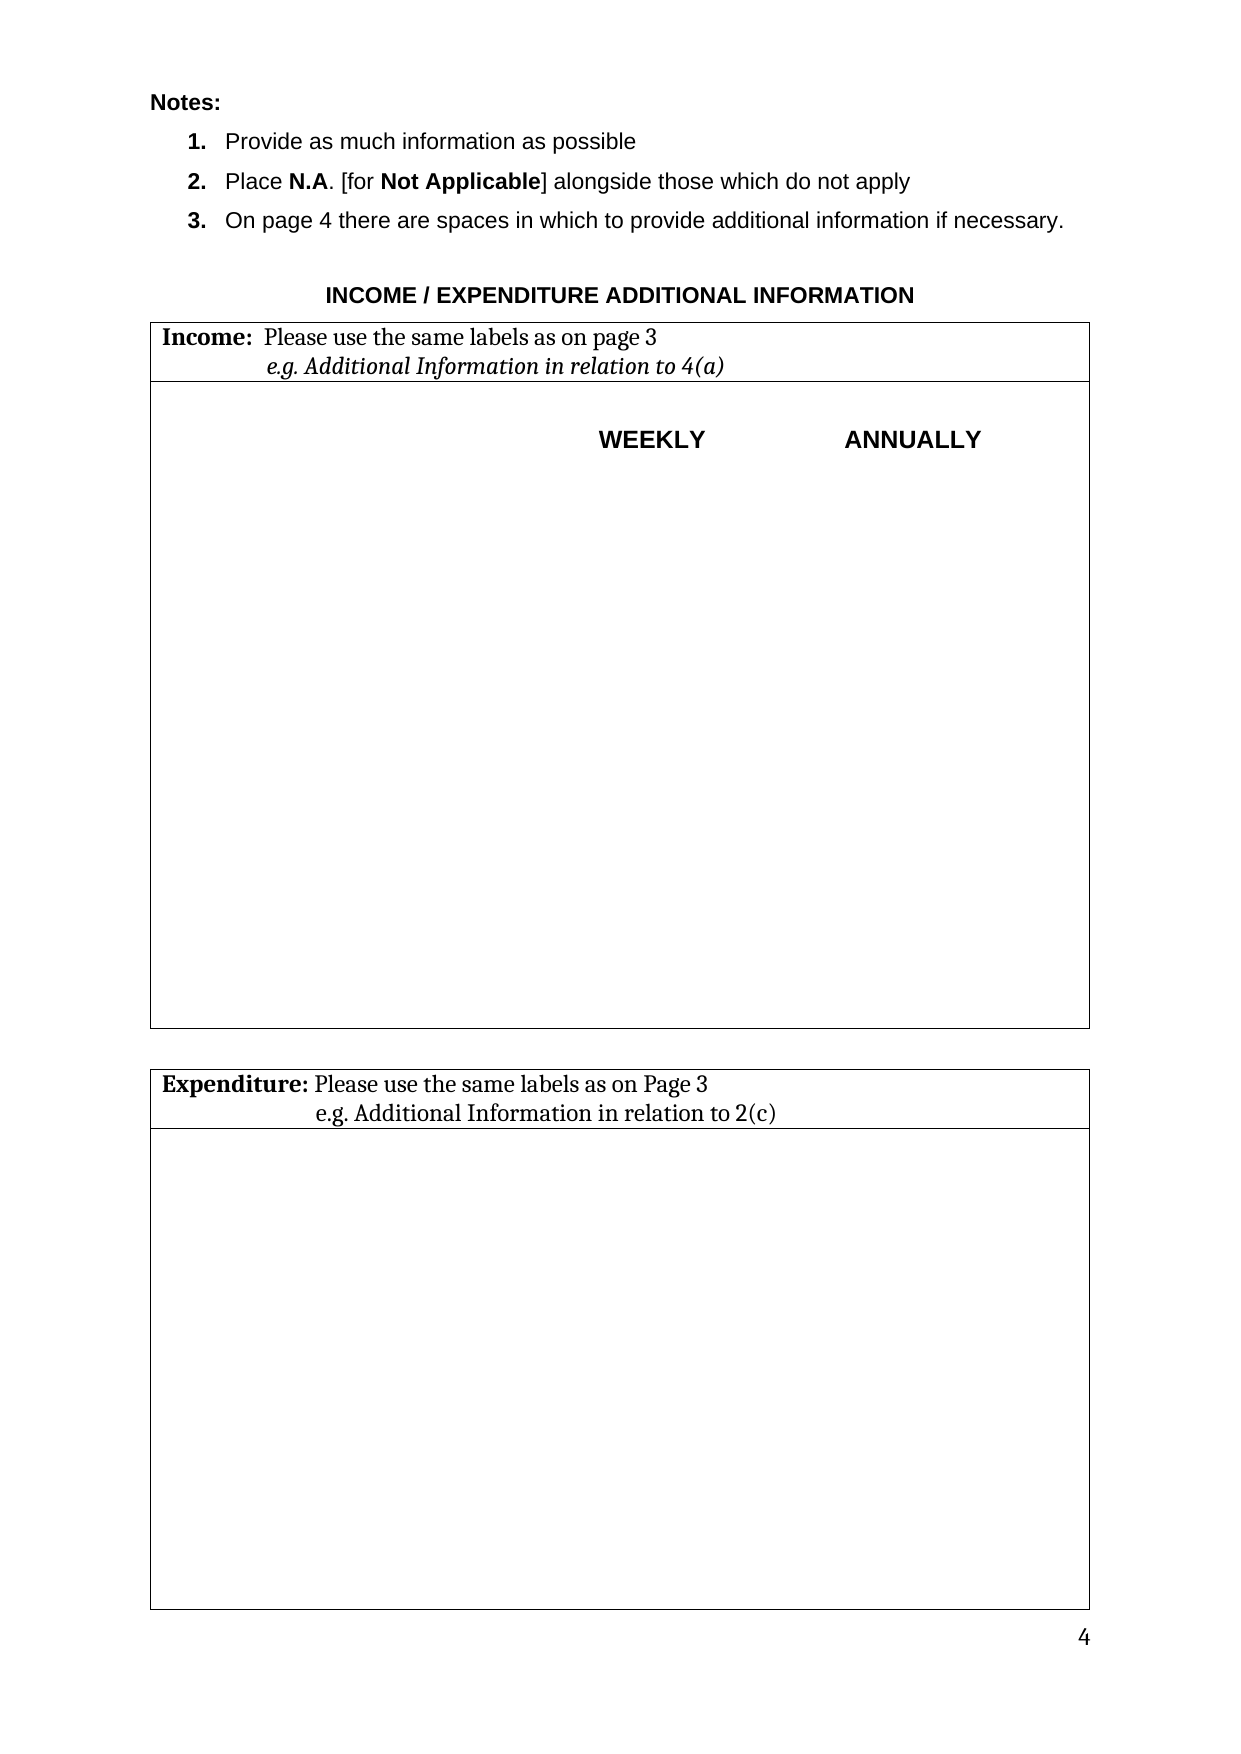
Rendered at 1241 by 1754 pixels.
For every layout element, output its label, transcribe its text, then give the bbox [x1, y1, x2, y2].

list Provide as much information as possible [187, 128, 1090, 154]
table_header Expenditure: Please use the same labels as on Page 3 e.g. Additional Information in relation to 2(c) [151, 1070, 1089, 1127]
list On page 4 there are spaces in which to provide additional information if necessary. [187, 207, 1090, 233]
text INCOME / EXPENDITURE ADDITIONAL INFORMATION [150, 282, 1090, 309]
table_header Income: Please use the same labels as on page 3 e.g. Additional Information in relation to 4(a) [151, 323, 1089, 381]
text Notes: [150, 89, 1090, 115]
table_cell [151, 1129, 1089, 1609]
table_cell WEEKLY ANNUALLY [151, 382, 1089, 1028]
list Place N.A. [for Not Applicable] alongside those which do not apply [187, 168, 1090, 194]
